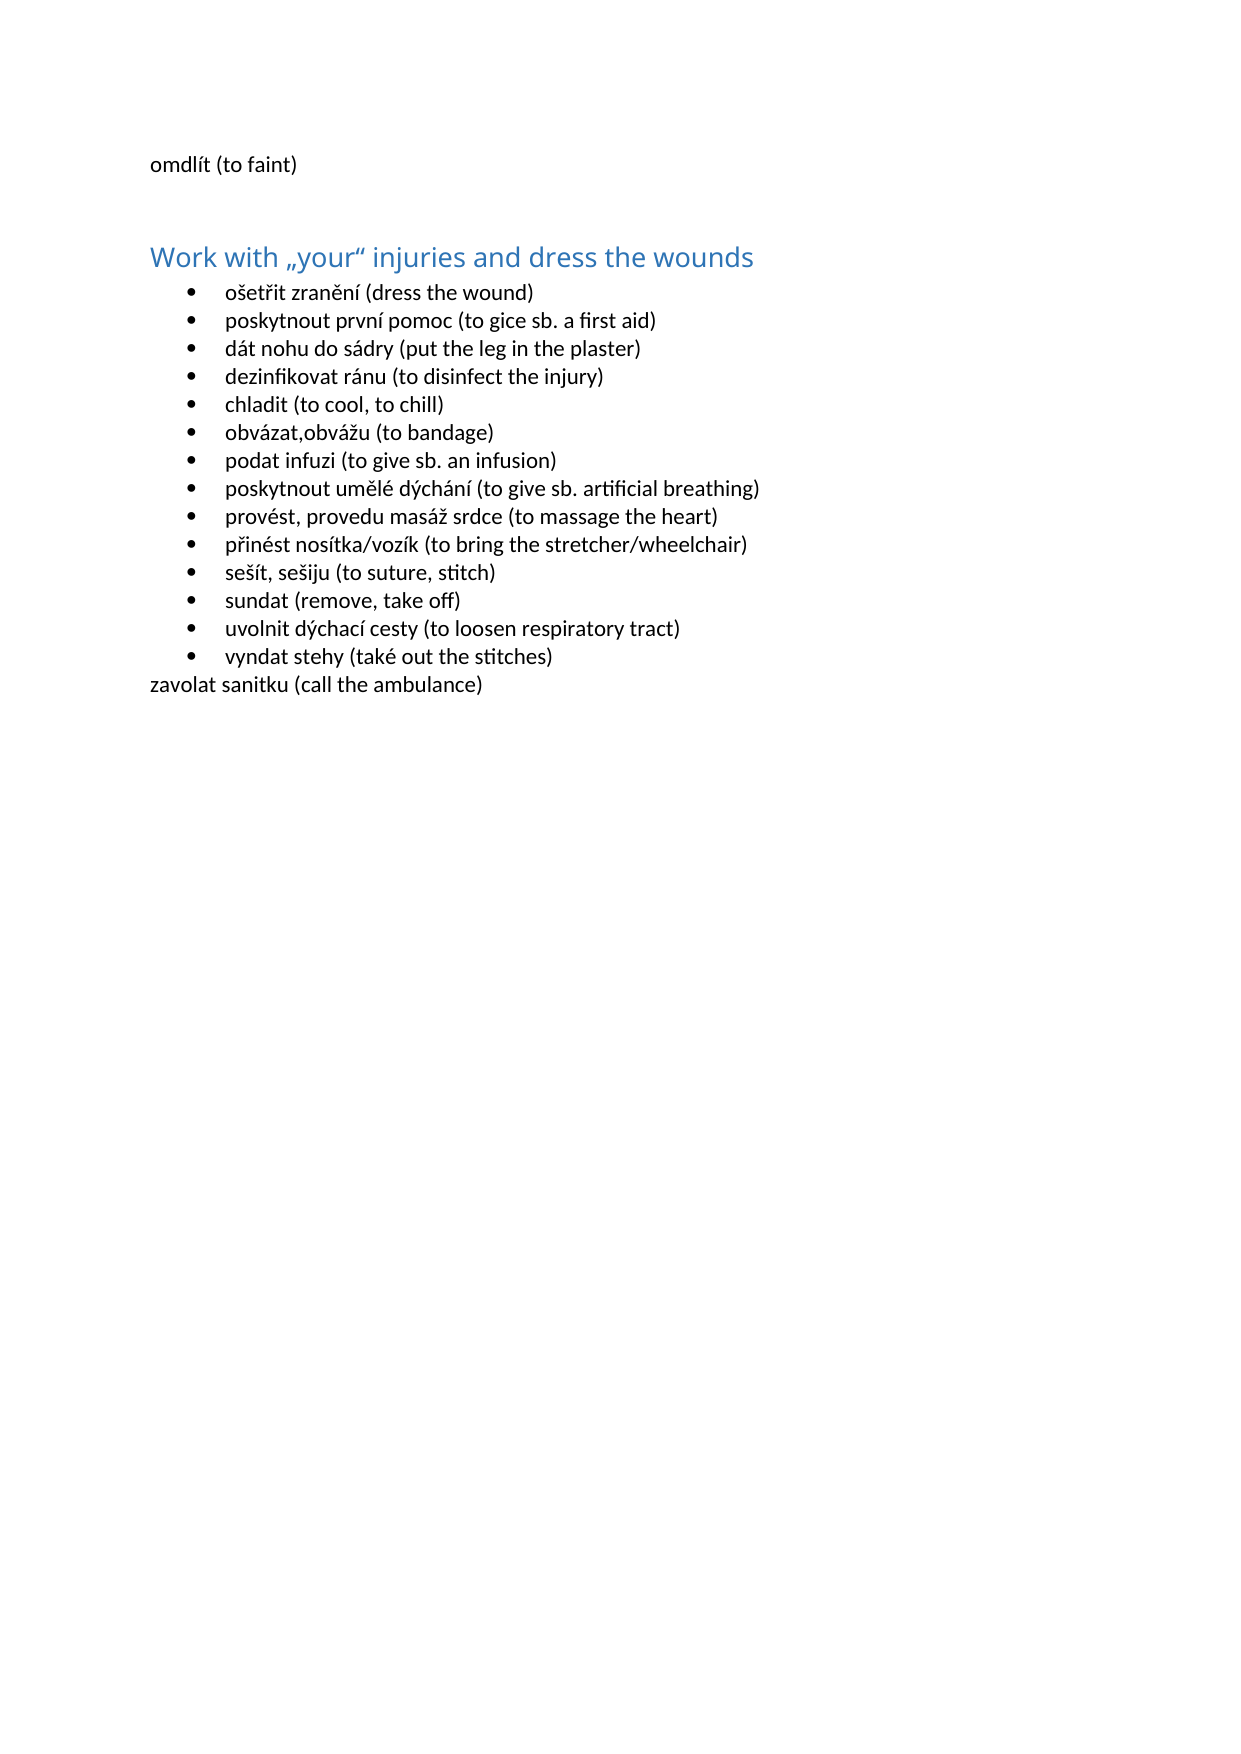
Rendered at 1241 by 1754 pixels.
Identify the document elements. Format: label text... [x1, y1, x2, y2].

list sundat (remove, take off) [187, 586, 1090, 614]
text omdlít (to faint) [150, 150, 1090, 178]
list obvázat,obvážu (to bandage) [187, 418, 1090, 446]
list ošetřit zranění (dress the wound) [187, 278, 1090, 306]
list dát nohu do sádry (put the leg in the plaster) [187, 334, 1090, 362]
list chladit (to cool, to chill) [187, 390, 1090, 418]
text zavolat sanitku (call the ambulance) [150, 670, 1090, 698]
list poskytnout první pomoc (to gice sb. a first aid) [187, 306, 1090, 334]
list dezinfikovat ránu (to disinfect the injury) [187, 362, 1090, 390]
subtitle Work with „your“ injuries and dress the wounds [150, 238, 1090, 275]
list vyndat stehy (také out the stitches) [187, 642, 1090, 670]
list přinést nosítka/vozík (to bring the stretcher/wheelchair) [187, 530, 1090, 558]
list sešít, sešiju (to suture, stitch) [187, 558, 1090, 586]
list provést, provedu masáž srdce (to massage the heart) [187, 502, 1090, 530]
list podat infuzi (to give sb. an infusion) [187, 446, 1090, 474]
list poskytnout umělé dýchání (to give sb. artificial breathing) [187, 474, 1090, 502]
list uvolnit dýchací cesty (to loosen respiratory tract) [187, 614, 1090, 642]
